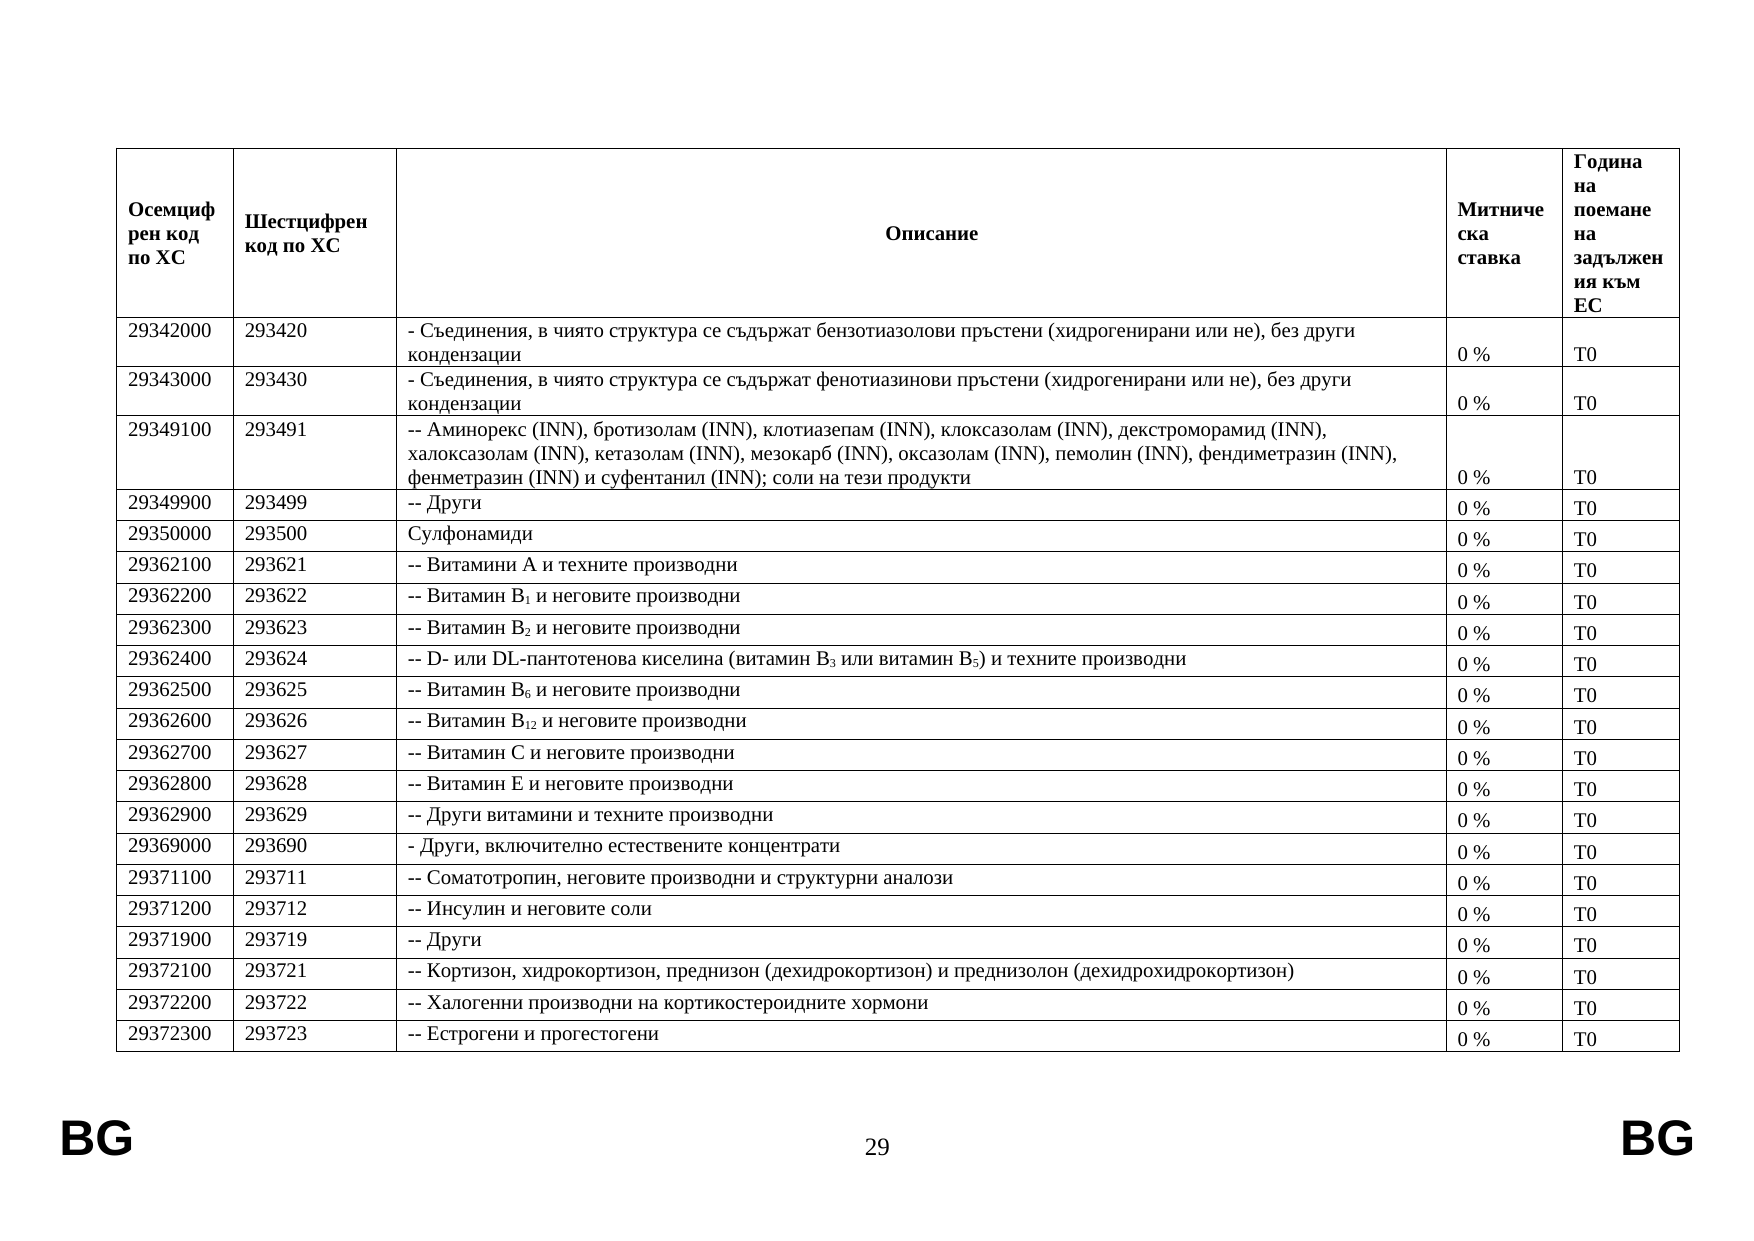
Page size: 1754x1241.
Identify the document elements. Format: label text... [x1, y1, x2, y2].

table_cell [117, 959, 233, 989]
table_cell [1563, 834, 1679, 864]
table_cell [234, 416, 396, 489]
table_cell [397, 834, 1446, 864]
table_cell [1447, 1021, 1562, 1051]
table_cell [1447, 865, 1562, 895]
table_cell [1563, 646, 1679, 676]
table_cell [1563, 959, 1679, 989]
table_header Шестцифрен код по ХС [234, 149, 396, 317]
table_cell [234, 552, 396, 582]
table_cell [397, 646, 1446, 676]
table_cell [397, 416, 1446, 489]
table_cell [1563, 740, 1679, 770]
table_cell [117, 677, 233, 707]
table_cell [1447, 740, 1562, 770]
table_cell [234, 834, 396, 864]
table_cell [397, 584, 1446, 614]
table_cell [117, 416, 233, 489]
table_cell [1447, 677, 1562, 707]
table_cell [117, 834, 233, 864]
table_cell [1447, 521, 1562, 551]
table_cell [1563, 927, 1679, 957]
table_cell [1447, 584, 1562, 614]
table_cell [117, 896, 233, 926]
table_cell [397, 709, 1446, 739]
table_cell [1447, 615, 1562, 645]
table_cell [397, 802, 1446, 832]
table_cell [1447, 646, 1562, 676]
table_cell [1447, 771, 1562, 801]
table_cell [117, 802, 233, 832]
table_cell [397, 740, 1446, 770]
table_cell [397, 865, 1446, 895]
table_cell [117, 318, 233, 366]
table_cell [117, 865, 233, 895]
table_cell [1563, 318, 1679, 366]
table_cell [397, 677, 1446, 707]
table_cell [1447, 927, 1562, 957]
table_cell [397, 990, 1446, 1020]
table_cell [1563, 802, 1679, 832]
table_header Описание [397, 149, 1446, 317]
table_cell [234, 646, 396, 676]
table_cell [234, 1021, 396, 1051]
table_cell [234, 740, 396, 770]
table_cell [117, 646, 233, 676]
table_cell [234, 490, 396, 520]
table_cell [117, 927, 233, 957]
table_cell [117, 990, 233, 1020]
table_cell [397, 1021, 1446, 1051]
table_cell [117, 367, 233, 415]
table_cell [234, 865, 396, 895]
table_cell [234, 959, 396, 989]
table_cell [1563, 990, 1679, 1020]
table_header Година на поемане на задължения към ЕС [1563, 149, 1679, 317]
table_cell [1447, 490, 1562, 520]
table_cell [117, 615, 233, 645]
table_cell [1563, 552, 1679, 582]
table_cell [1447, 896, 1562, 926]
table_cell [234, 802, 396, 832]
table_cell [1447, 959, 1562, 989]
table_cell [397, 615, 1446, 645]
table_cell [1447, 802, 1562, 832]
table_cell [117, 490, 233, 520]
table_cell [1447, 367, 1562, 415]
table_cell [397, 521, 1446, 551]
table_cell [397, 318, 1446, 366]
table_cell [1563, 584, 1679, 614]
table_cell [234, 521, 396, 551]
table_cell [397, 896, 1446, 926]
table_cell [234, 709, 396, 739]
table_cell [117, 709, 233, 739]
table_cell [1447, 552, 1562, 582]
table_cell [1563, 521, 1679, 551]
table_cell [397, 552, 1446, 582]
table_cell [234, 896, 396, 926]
table_header Осемцифрен код по ХС [117, 149, 233, 317]
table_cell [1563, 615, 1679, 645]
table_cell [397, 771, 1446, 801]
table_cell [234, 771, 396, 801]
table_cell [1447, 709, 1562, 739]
table_header Митническа ставка [1447, 149, 1562, 317]
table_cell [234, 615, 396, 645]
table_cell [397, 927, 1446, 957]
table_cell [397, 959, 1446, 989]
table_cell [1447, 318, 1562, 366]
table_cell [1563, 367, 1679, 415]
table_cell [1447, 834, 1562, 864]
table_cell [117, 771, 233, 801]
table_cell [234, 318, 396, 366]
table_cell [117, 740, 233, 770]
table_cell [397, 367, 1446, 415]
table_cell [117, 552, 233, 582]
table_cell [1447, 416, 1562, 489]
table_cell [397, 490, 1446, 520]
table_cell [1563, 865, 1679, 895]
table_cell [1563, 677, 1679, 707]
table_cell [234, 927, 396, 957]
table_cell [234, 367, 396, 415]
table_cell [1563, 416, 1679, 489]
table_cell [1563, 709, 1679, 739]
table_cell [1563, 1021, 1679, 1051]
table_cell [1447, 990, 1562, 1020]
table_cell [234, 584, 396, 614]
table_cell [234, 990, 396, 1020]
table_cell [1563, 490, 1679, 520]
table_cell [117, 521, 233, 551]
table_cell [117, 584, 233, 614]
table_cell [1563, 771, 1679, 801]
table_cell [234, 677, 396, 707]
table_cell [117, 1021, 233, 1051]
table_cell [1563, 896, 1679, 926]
